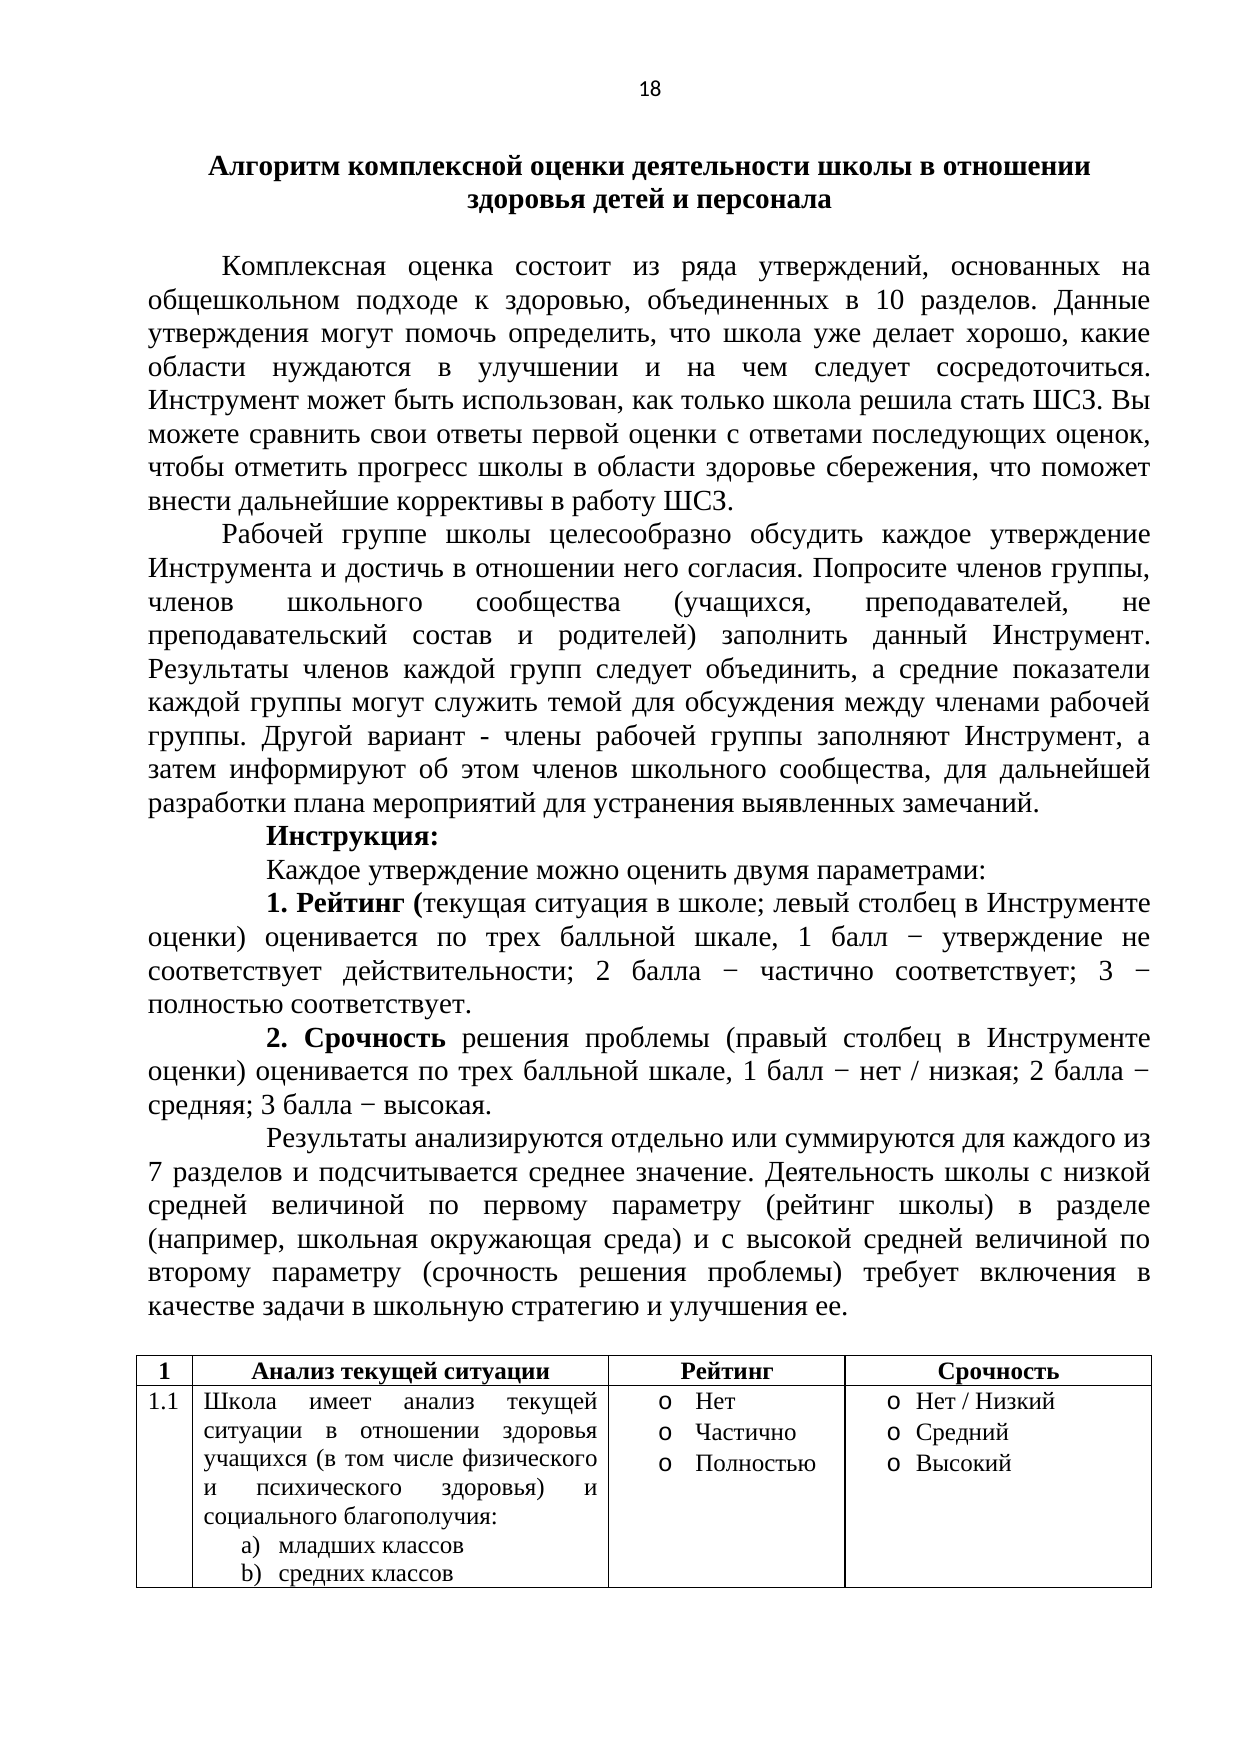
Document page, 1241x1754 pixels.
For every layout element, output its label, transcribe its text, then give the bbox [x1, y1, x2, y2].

table_header 1 [137, 1356, 192, 1385]
text Инструкция: [148, 818, 1152, 852]
text Алгоритм комплексной оценки деятельности школы в отношении здоровья детей и персонала [148, 148, 1152, 215]
table_cell 1.1 [137, 1386, 192, 1587]
text Рабочей группе школы целесообразно обсудить каждое утверждение Инструмента и достичь в отношении него согласия. Попросите членов группы, членов школьного сообщества (учащихся, преподавателей, не преподавательский состав и родителей) заполнить данный Инструмент. Результаты членов каждой групп следует объединить, а средние показатели каждой группы могут служить темой для обсуждения между членами рабочей группы. Другой вариант - члены рабочей группы заполняют Инструмент, а затем информируют об этом членов школьного сообщества, для дальнейшей разработки плана мероприятий для устранения выявленных замечаний. [148, 517, 1152, 818]
table_header Рейтинг [609, 1356, 844, 1385]
table_header Срочность [846, 1356, 1151, 1385]
text Комплексная оценка состоит из ряда утверждений, основанных на общешкольном подходе к здоровью, объединенных в 10 разделов. Данные утверждения могут помочь определить, что школа уже делает хорошо, какие области нуждаются в улучшении и на чем следует сосредоточиться. Инструмент может быть использован, как только школа решила стать ШСЗ. Вы можете сравнить свои ответы первой оценки с ответами последующих оценок, чтобы отметить прогресс школы в области здоровье сбережения, что поможет внести дальнейшие коррективы в работу ШСЗ. [148, 248, 1152, 517]
text Результаты анализируются отдельно или суммируются для каждого из 7 разделов и подсчитывается среднее значение. Деятельность школы с низкой средней величиной по первому параметру (рейтинг школы) в разделе (например, школьная окружающая среда) и с высокой средней величиной по второму параметру (срочность решения проблемы) требует включения в качестве задачи в школьную стратегию и улучшения ее. [148, 1120, 1152, 1322]
table_header Анализ текущей ситуации [193, 1356, 608, 1385]
text 2. Срочность решения проблемы (правый столбец в Инструменте оценки) оценивается по трех балльной шкале, 1 балл − нет / низкая; 2 балла − средняя; 3 балла − высокая. [148, 1020, 1152, 1120]
text Каждое утверждение можно оценить двумя параметрами: [148, 852, 1152, 886]
text 1. Рейтинг (текущая ситуация в школе; левый столбец в Инструменте оценки) оценивается по трех балльной шкале, 1 балл − утверждение не соответствует действительности; 2 балла − частично соответствует; 3 − полностью соответствует. [148, 886, 1152, 1020]
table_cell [193, 1386, 608, 1587]
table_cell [609, 1386, 844, 1587]
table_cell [846, 1386, 1151, 1587]
